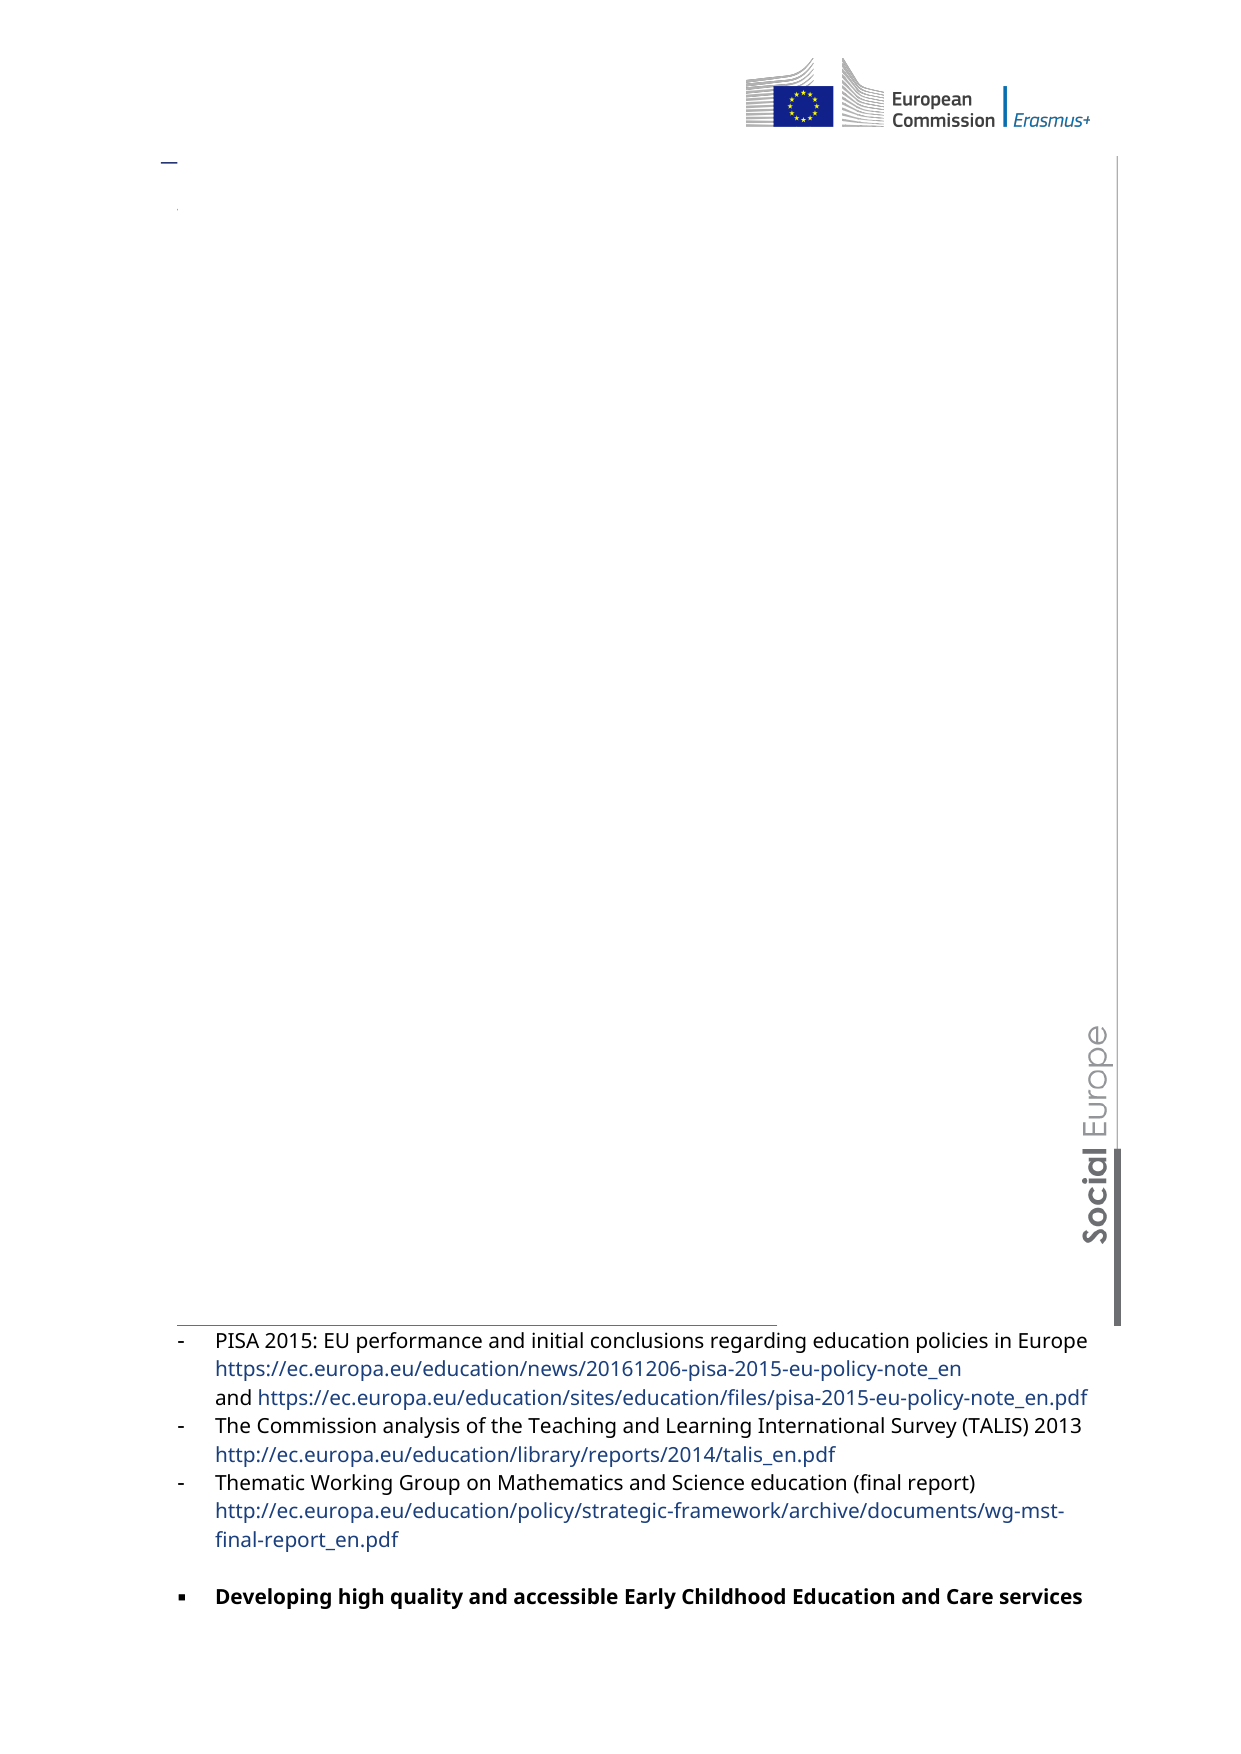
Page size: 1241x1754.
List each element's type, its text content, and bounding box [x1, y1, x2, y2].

picture [746, 58, 1090, 130]
list Developing high quality and accessible Early Childhood Education and Care services [177, 1582, 1092, 1610]
picture [177, 156, 1121, 1326]
text http://ec.europa.eu/education/library/reports/2014/talis_en.pdf [215, 1440, 1092, 1468]
list The Commission analysis of the Teaching and Learning International Survey (TALIS) 2013 [177, 1411, 1092, 1440]
text https://ec.europa.eu/education/news/20161206-pisa-2015-eu-policy-note_en [215, 1354, 1092, 1383]
list Thematic Working Group on Mathematics and Science education (final report) http://ec.europa.eu/education/policy/strategic-framework/archive/documents/wg-mst-final-report_en.pdf [177, 1468, 1092, 1553]
text and https://ec.europa.eu/education/sites/education/files/pisa-2015-eu-policy-note_en.pdf [215, 1383, 1092, 1411]
list PISA 2015: EU performance and initial conclusions regarding education policies in Europe [177, 1326, 1092, 1354]
